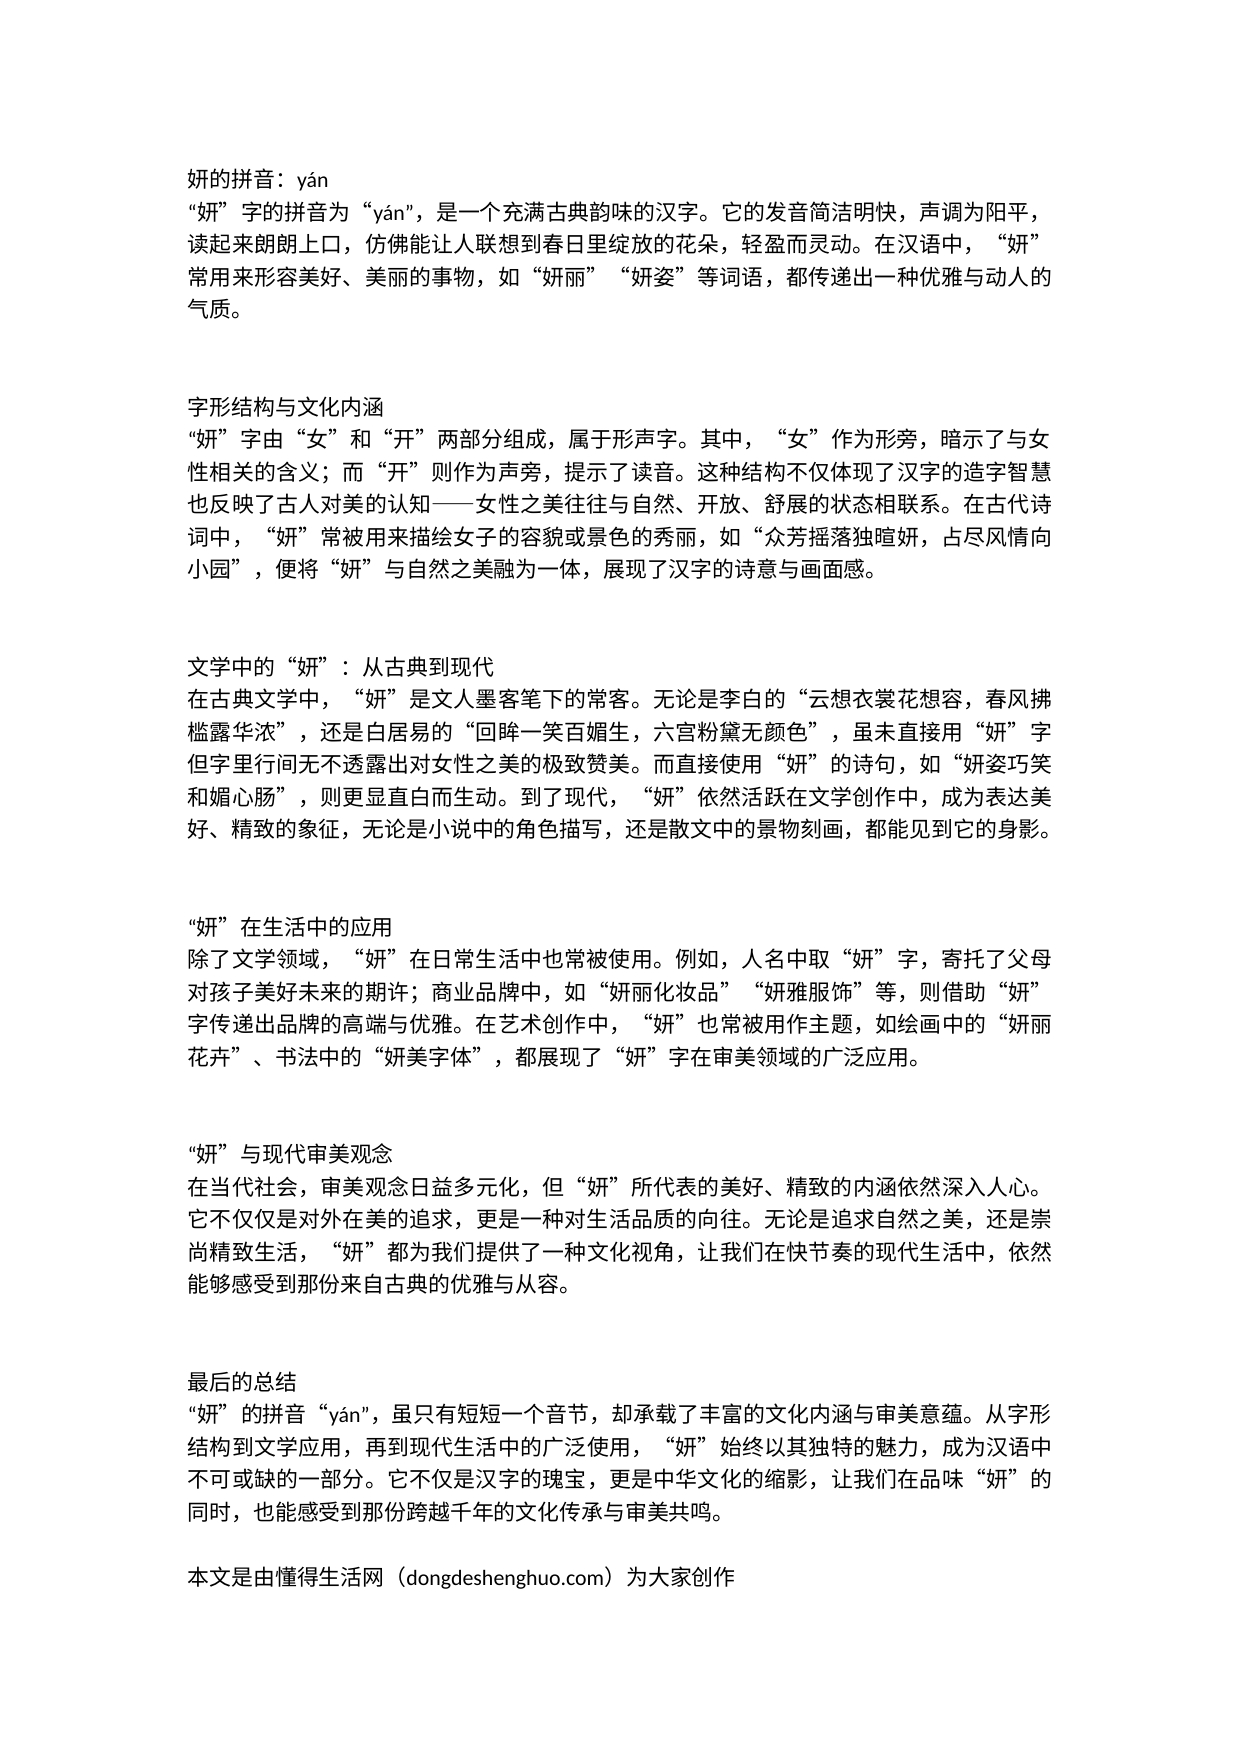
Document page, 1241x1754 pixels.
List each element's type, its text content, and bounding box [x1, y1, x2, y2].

text “妍”字的拼音为“yán”，是一个充满古典韵味的汉字。它的发音简洁明快，声调为阳平，读起来朗朗上口，仿佛能让人联想到春日里绽放的花朵，轻盈而灵动。在汉语中，“妍”常用来形容美好、美丽的事物，如“妍丽”“妍姿”等词语，都传递出一种优雅与动人的气质。 [187, 194, 1053, 324]
text 文学中的“妍”：从古典到现代 [187, 649, 1053, 682]
text “妍”的拼音“yán”，虽只有短短一个音节，却承载了丰富的文化内涵与审美意蕴。从字形结构到文学应用，再到现代生活中的广泛使用，“妍”始终以其独特的魅力，成为汉语中不可或缺的一部分。它不仅是汉字的瑰宝，更是中华文化的缩影，让我们在品味“妍”的同时，也能感受到那份跨越千年的文化传承与审美共鸣。 [187, 1397, 1053, 1527]
text 妍的拼音：yán [187, 162, 1053, 194]
text 除了文学领域，“妍”在日常生活中也常被使用。例如，人名中取“妍”字，寄托了父母对孩子美好未来的期许；商业品牌中，如“妍丽化妆品”“妍雅服饰”等，则借助“妍”字传递出品牌的高端与优雅。在艺术创作中，“妍”也常被用作主题，如绘画中的“妍丽花卉”、书法中的“妍美字体”，都展现了“妍”字在审美领域的广泛应用。 [187, 942, 1053, 1072]
text 在当代社会，审美观念日益多元化，但“妍”所代表的美好、精致的内涵依然深入人心。它不仅仅是对外在美的追求，更是一种对生活品质的向往。无论是追求自然之美，还是崇尚精致生活，“妍”都为我们提供了一种文化视角，让我们在快节奏的现代生活中，依然能够感受到那份来自古典的优雅与从容。 [187, 1169, 1053, 1299]
text “妍”字由“女”和“开”两部分组成，属于形声字。其中，“女”作为形旁，暗示了与女性相关的含义；而“开”则作为声旁，提示了读音。这种结构不仅体现了汉字的造字智慧，也反映了古人对美的认知——女性之美往往与自然、开放、舒展的状态相联系。在古代诗词中，“妍”常被用来描绘女子的容貌或景色的秀丽，如“众芳摇落独暄妍，占尽风情向小园”，便将“妍”与自然之美融为一体，展现了汉字的诗意与画面感。 [187, 422, 1053, 584]
text “妍”与现代审美观念 [187, 1137, 1053, 1169]
text 最后的总结 [187, 1364, 1053, 1397]
text 在古典文学中，“妍”是文人墨客笔下的常客。无论是李白的“云想衣裳花想容，春风拂槛露华浓”，还是白居易的“回眸一笑百媚生，六宫粉黛无颜色”，虽未直接用“妍”字，但字里行间无不透露出对女性之美的极致赞美。而直接使用“妍”的诗句，如“妍姿巧笑，和媚心肠”，则更显直白而生动。到了现代，“妍”依然活跃在文学创作中，成为表达美好、精致的象征，无论是小说中的角色描写，还是散文中的景物刻画，都能见到它的身影。 [187, 682, 1053, 844]
text “妍”在生活中的应用 [187, 909, 1053, 942]
text 字形结构与文化内涵 [187, 389, 1053, 422]
text 本文是由懂得生活网（dongdeshenghuo.com）为大家创作 [187, 1559, 1053, 1592]
